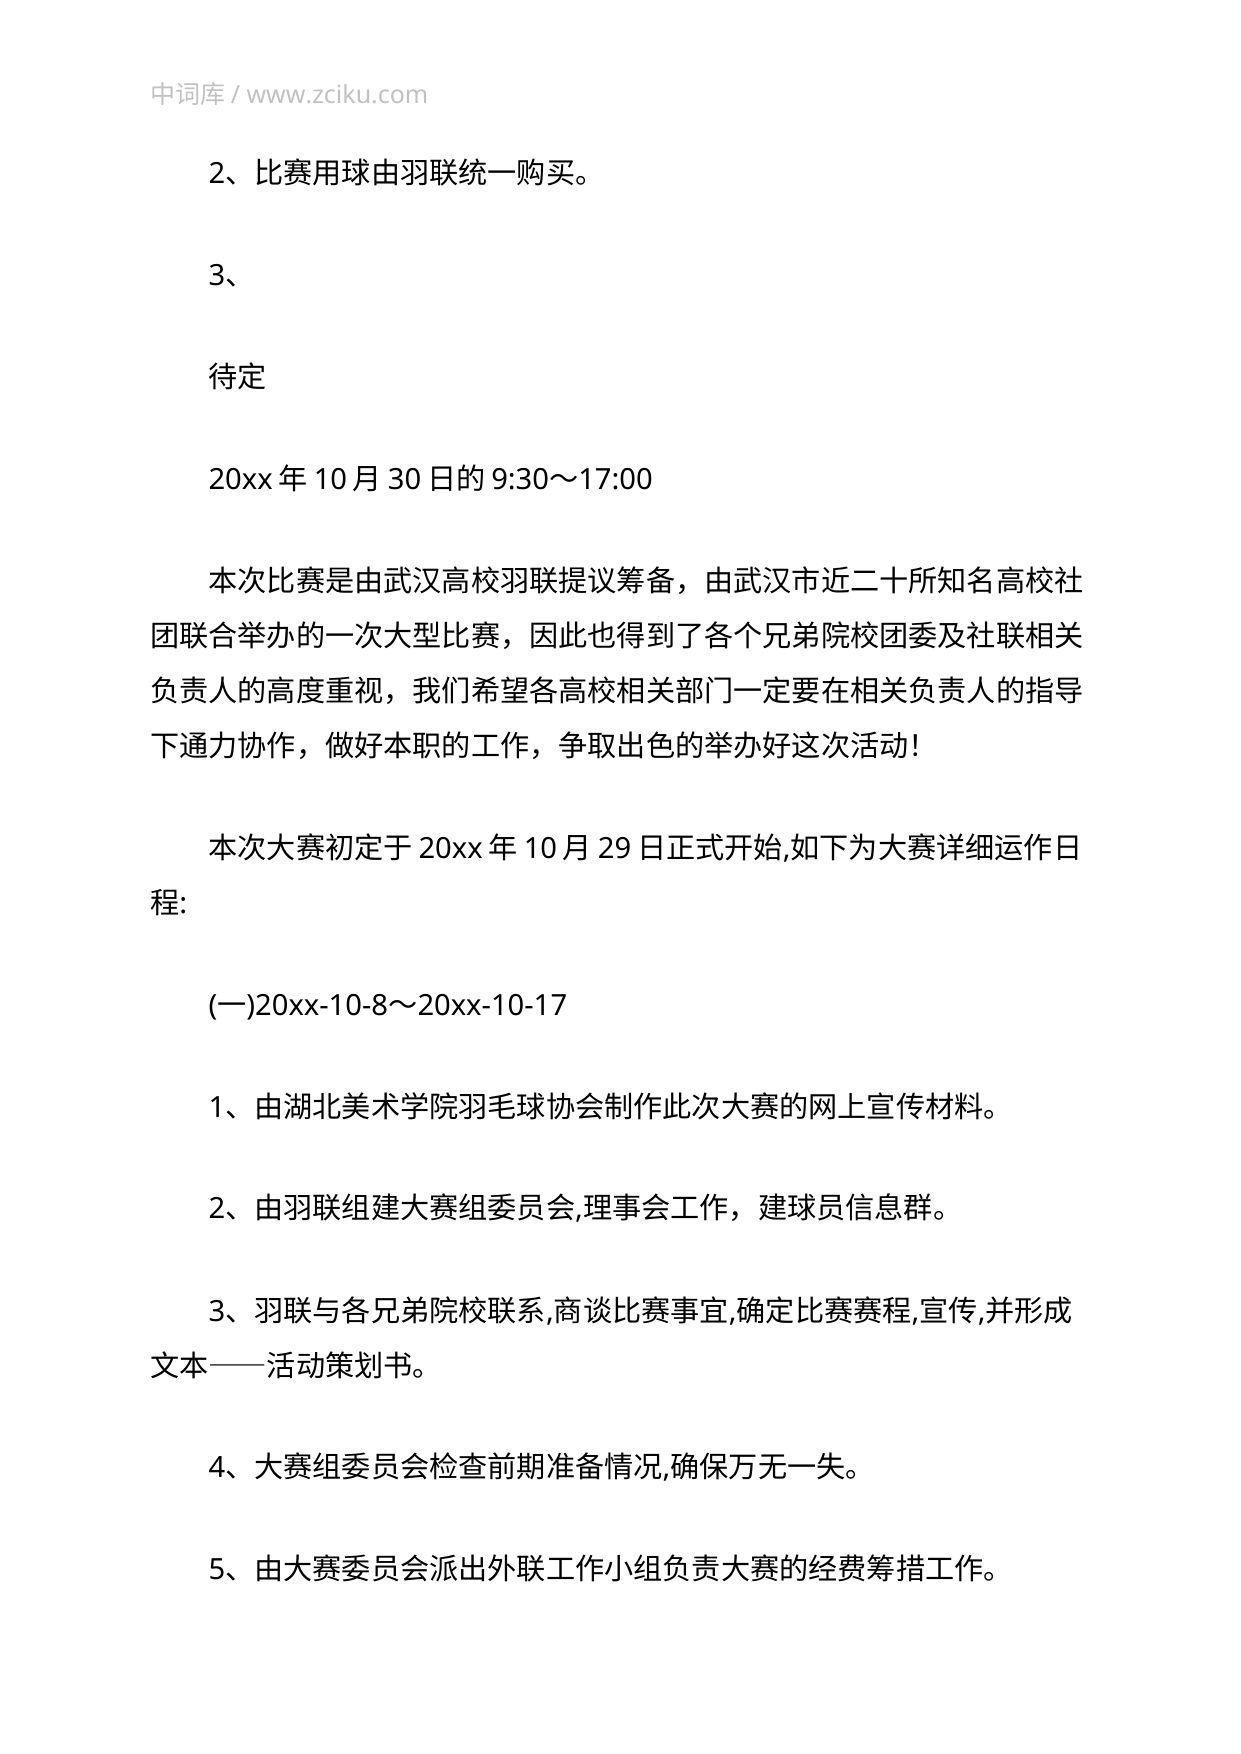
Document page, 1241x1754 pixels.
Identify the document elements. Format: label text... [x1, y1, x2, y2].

text 5、由大赛委员会派出外联工作小组负责大赛的经费筹措工作。 [150, 1546, 1090, 1588]
text 3、羽联与各兄弟院校联系,商谈比赛事宜,确定比赛赛程,宣传,并形成文本——活动策划书。 [150, 1287, 1090, 1384]
text 1、由湖北美术学院羽毛球协会制作此次大赛的网上宣传材料。 [150, 1083, 1090, 1126]
text 4、大赛组委员会检查前期准备情况,确保万无一失。 [150, 1444, 1090, 1486]
text 待定 [150, 354, 1090, 396]
text 2、比赛用球由羽联统一购买。 [150, 150, 1090, 192]
text 20xx年10月30日的9:30～17:00 [150, 456, 1090, 498]
text 本次比赛是由武汉高校羽联提议筹备，由武汉市近二十所知名高校社团联合举办的一次大型比赛，因此也得到了各个兄弟院校团委及社联相关负责人的高度重视，我们希望各高校相关部门一定要在相关负责人的指导下通力协作，做好本职的工作，争取出色的举办好这次活动！ [150, 558, 1090, 765]
text 本次大赛初定于20xx年10月29日正式开始,如下为大赛详细运作日程: [150, 824, 1090, 922]
text 2、由羽联组建大赛组委员会,理事会工作，建球员信息群。 [150, 1185, 1090, 1227]
text 3、 [150, 252, 1090, 294]
text (一)20xx-10-8～20xx-10-17 [150, 981, 1090, 1023]
